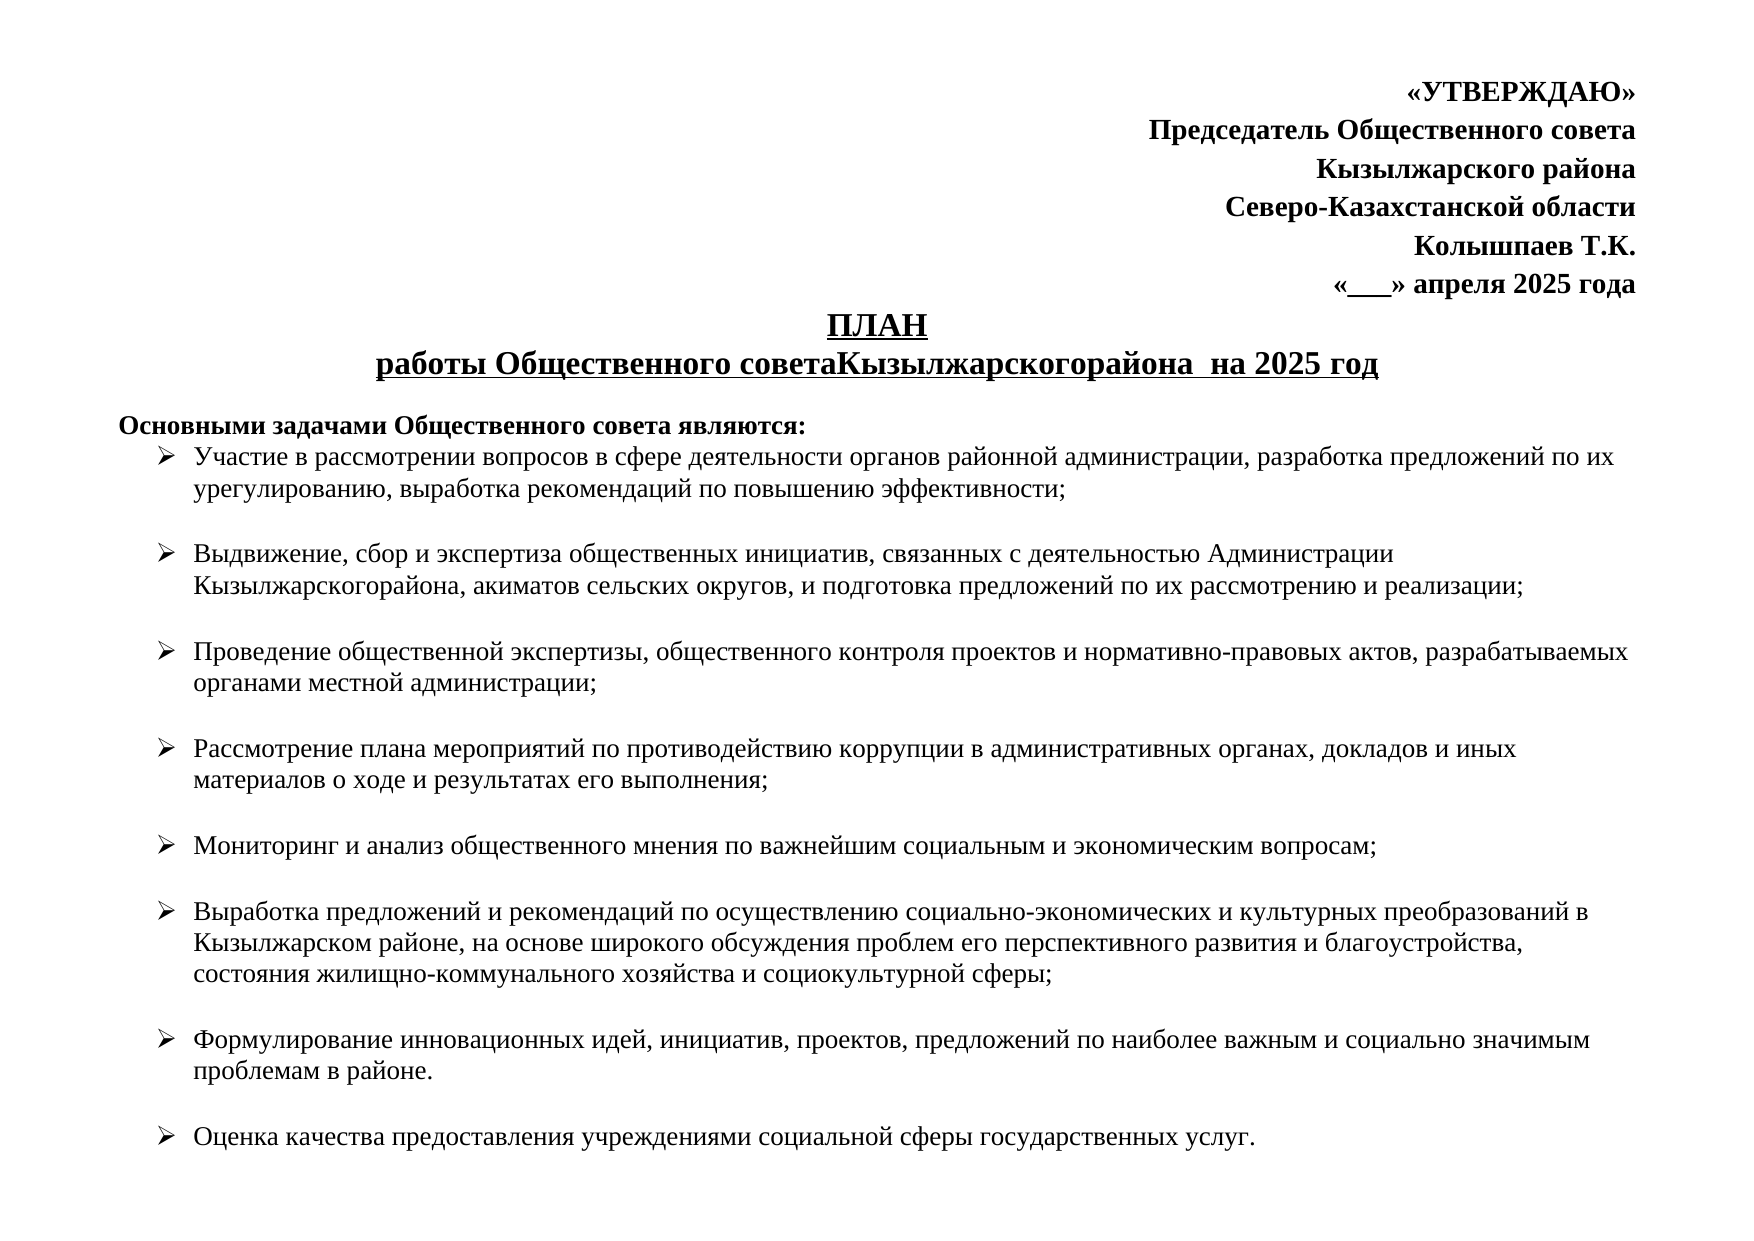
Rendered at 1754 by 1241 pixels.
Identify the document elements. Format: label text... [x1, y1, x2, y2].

text Северо-Казахстанской области [118, 189, 1636, 223]
list Мониторинг и анализ общественного мнения по важнейшим социальным и экономическим вопросам; [156, 829, 1636, 860]
text Кызылжарского района [118, 151, 1636, 184]
text «___» апреля 2025 года [118, 267, 1636, 300]
list Рассмотрение плана мероприятий по противодействию коррупции в административных органах, докладов и иных материалов о ходе и результатах его выполнения; [156, 732, 1636, 794]
list Выработка предложений и рекомендаций по осуществлению социально-экономических и культурных преобразований в Кызылжарском районе, на основе широкого обсуждения проблем его перспективного развития и благоустройства, состояния жилищно-коммунального хозяйства и социокультурной сферы; [156, 895, 1636, 988]
list Проведение общественной экспертизы, общественного контроля проектов и нормативно-правовых актов, разрабатываемых органами местной администрации; [156, 635, 1636, 697]
text Основными задачами Общественного совета являются: [118, 409, 1636, 441]
list Формулирование инновационных идей, инициатив, проектов, предложений по наиболее важным и социально значимым проблемам в районе. [156, 1023, 1636, 1085]
list Выдвижение, сбор и экспертиза общественных инициатив, связанных с деятельностью Администрации Кызылжарскогорайона, акиматов сельских округов, и подготовка предложений по их рассмотрению и реализации; [156, 538, 1636, 600]
text ПЛАН [118, 305, 1636, 343]
list Участие в рассмотрении вопросов в сфере деятельности органов районной администрации, разработка предложений по их урегулированию, выработка рекомендаций по повышению эффективности; [156, 441, 1636, 503]
text «УТВЕРЖДАЮ» [118, 74, 1636, 107]
text Колышпаев Т.К. [118, 228, 1636, 262]
text работы Общественного советаКызылжарскогорайона на 2025 год [118, 343, 1636, 382]
text Председатель Общественного совета [118, 112, 1636, 146]
list Оценка качества предоставления учреждениями социальной сферы государственных услуг. [156, 1120, 1636, 1151]
